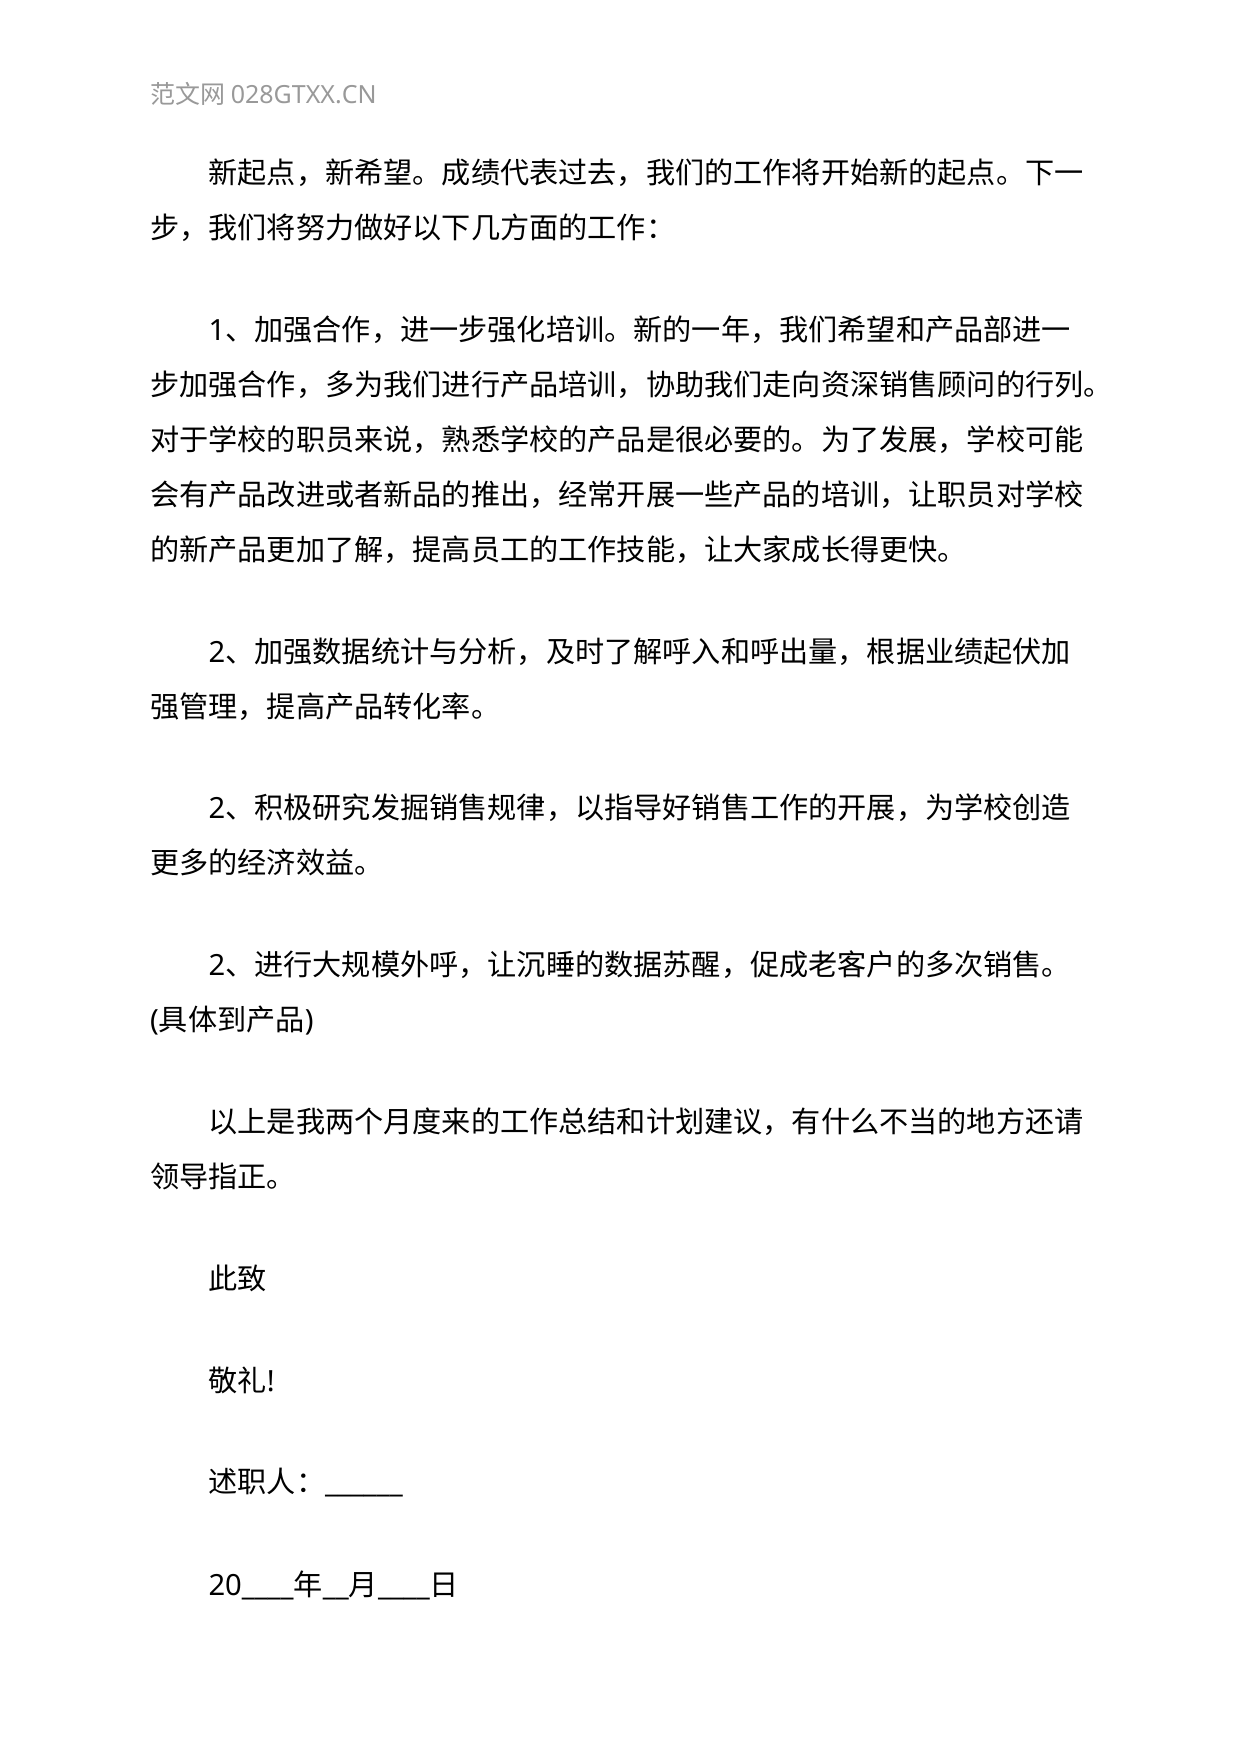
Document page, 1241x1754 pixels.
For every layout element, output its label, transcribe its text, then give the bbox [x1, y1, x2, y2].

text 2、积极研究发掘销售规律，以指导好销售工作的开展，为学校创造更多的经济效益。 [150, 785, 1090, 882]
text 以上是我两个月度来的工作总结和计划建议，有什么不当的地方还请领导指正。 [150, 1099, 1090, 1196]
text 新起点，新希望。成绩代表过去，我们的工作将开始新的起点。下一步，我们将努力做好以下几方面的工作： [150, 150, 1090, 247]
text 1、加强合作，进一步强化培训。新的一年，我们希望和产品部进一步加强合作，多为我们进行产品培训，协助我们走向资深销售顾问的行列。对于学校的职员来说，熟悉学校的产品是很必要的。为了发展，学校可能会有产品改进或者新品的推出，经常开展一些产品的培训，让职员对学校的新产品更加了解，提高员工的工作技能，让大家成长得更快。 [150, 307, 1090, 569]
text 2、进行大规模外呼，让沉睡的数据苏醒，促成老客户的多次销售。(具体到产品) [150, 942, 1090, 1039]
text 述职人：______ [150, 1459, 1090, 1501]
text 2、加强数据统计与分析，及时了解呼入和呼出量，根据业绩起伏加强管理，提高产品转化率。 [150, 628, 1090, 725]
text 此致 [150, 1255, 1090, 1298]
text 敬礼! [150, 1357, 1090, 1399]
text 20____年__月____日 [150, 1561, 1090, 1603]
